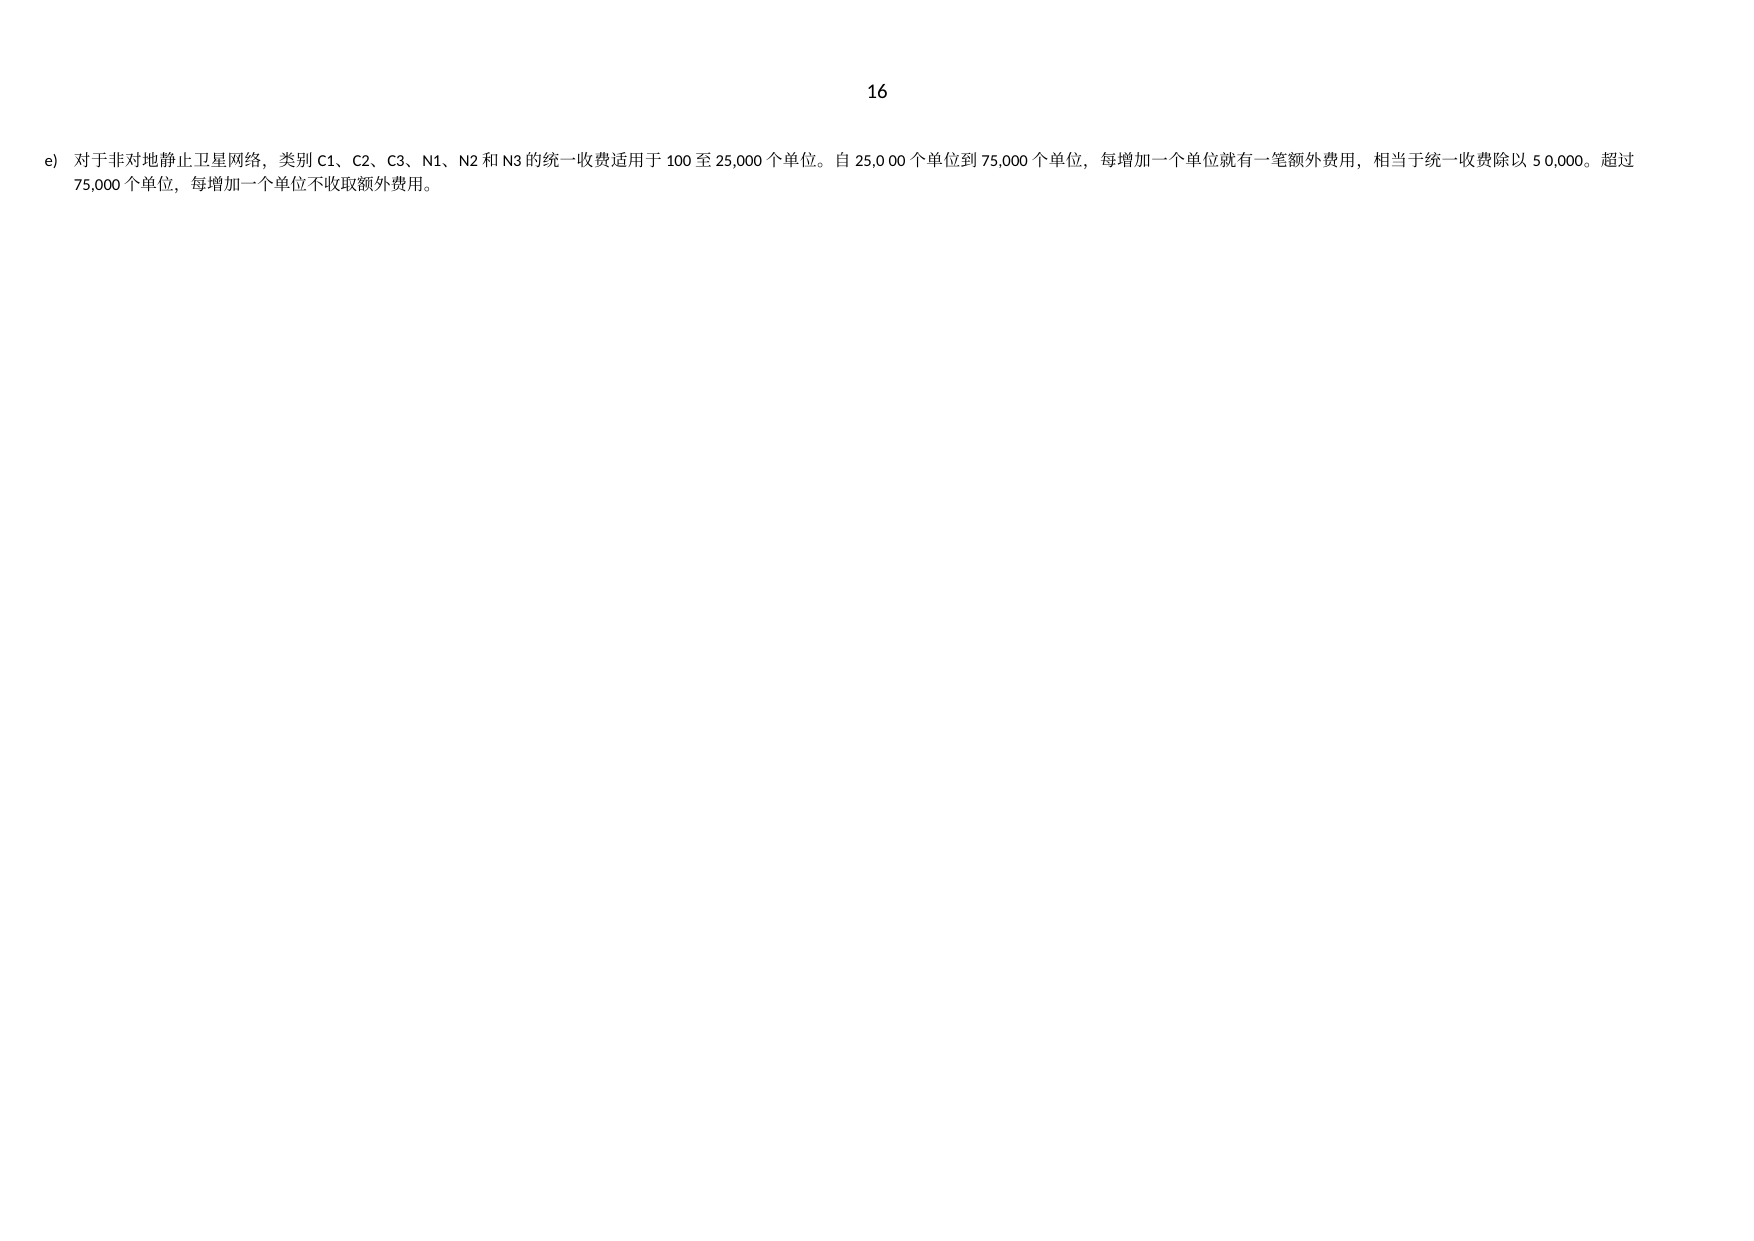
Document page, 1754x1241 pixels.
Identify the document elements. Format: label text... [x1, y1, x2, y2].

text e) 对于非对地静止卫星网络，类别C1、C2、C3、N1、N2和N3的统一收费适用于100至25,000个单位。自25,0 00个单位到75,000个单位，每增加一个单位就有一笔额外费用，相当于统一收费除以5 0,000。超过75,000个单位，每增加一个单位不收取额外费用。 [44, 148, 1636, 196]
